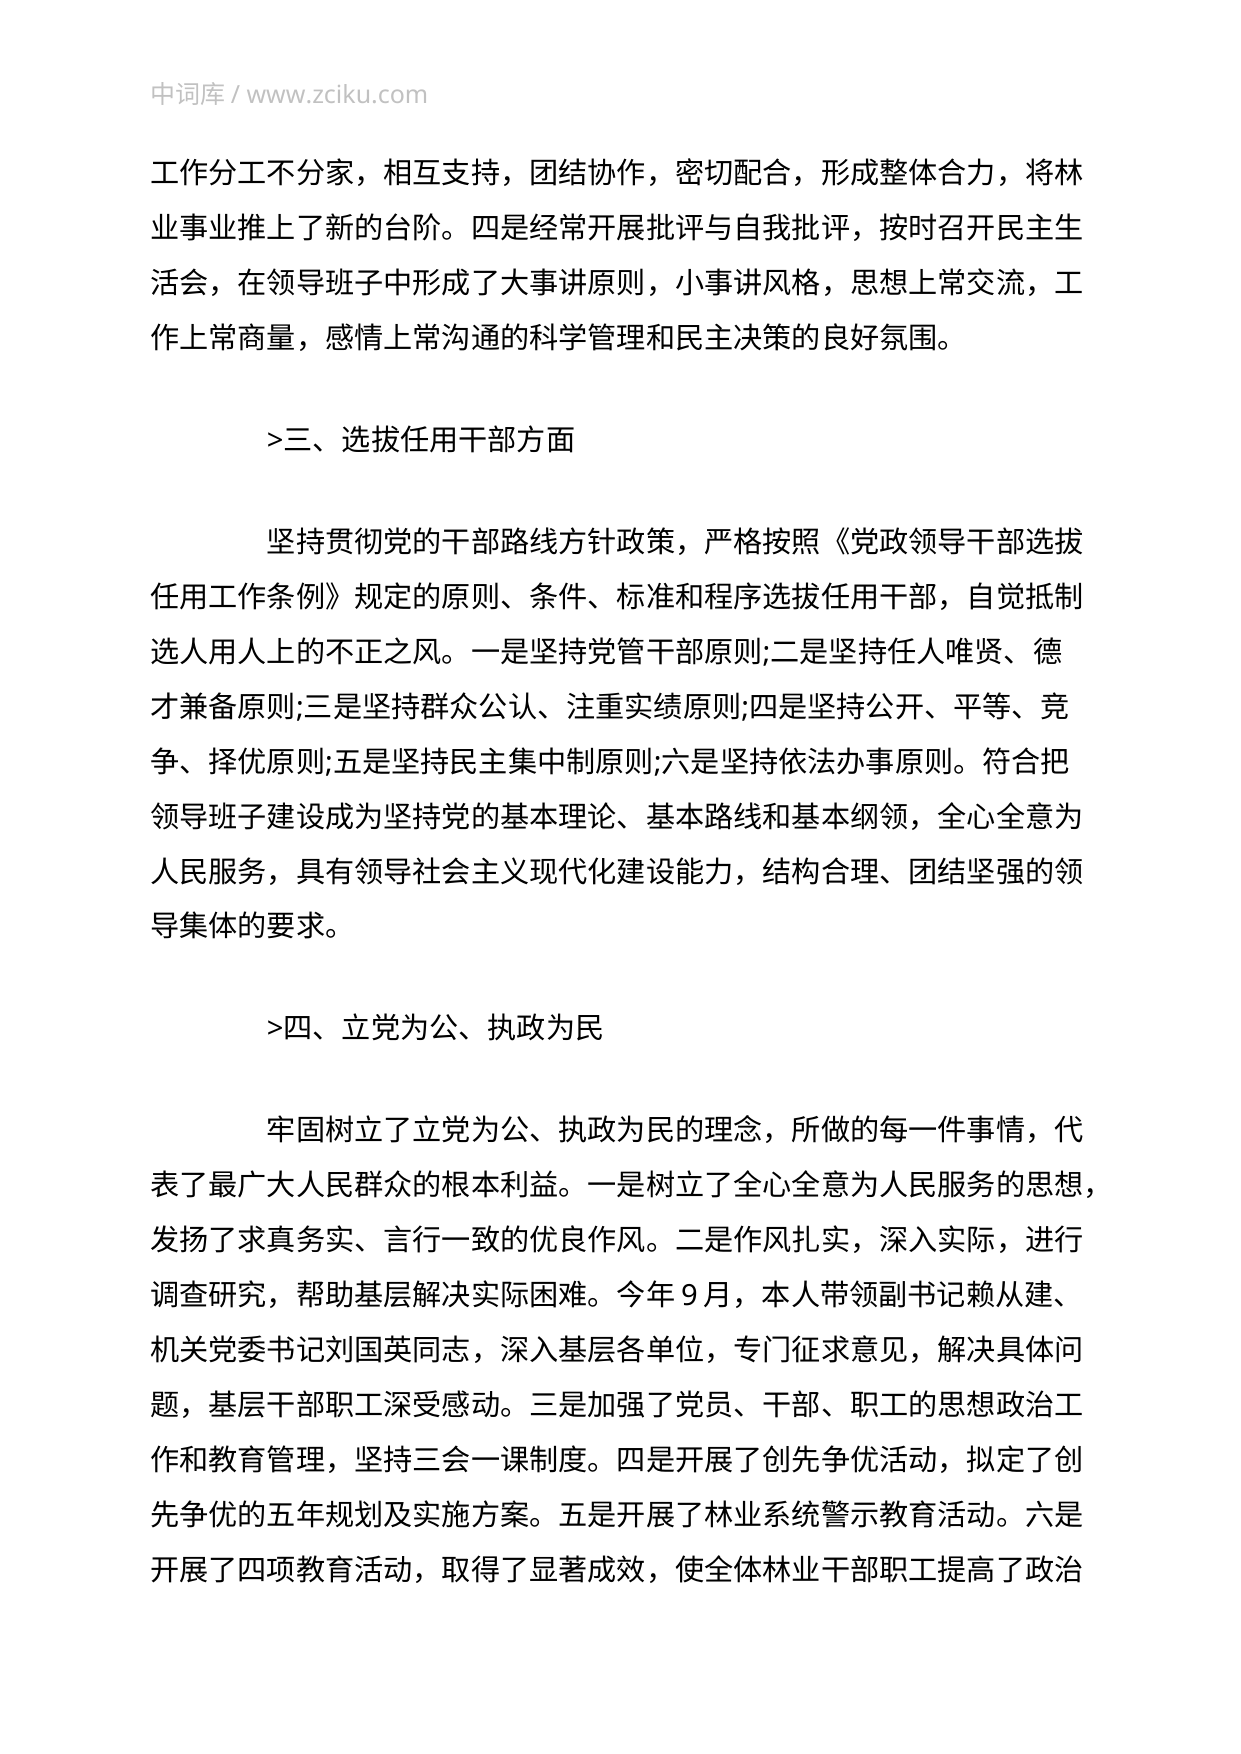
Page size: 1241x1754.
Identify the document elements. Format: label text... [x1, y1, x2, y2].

text 坚持贯彻党的干部路线方针政策，严格按照《党政领导干部选拔任用工作条例》规定的原则、条件、标准和程序选拔任用干部，自觉抵制选人用人上的不正之风。一是坚持党管干部原则;二是坚持任人唯贤、德才兼备原则;三是坚持群众公认、注重实绩原则;四是坚持公开、平等、竞争、择优原则;五是坚持民主集中制原则;六是坚持依法办事原则。符合把领导班子建设成为坚持党的基本理论、基本路线和基本纲领，全心全意为人民服务，具有领导社会主义现代化建设能力，结构合理、团结坚强的领导集体的要求。 [150, 518, 1090, 945]
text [150, 150, 1090, 357]
text >三、选拔任用干部方面 [150, 416, 1090, 459]
text >四、立党为公、执政为民 [150, 1005, 1090, 1047]
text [150, 1107, 1090, 1588]
